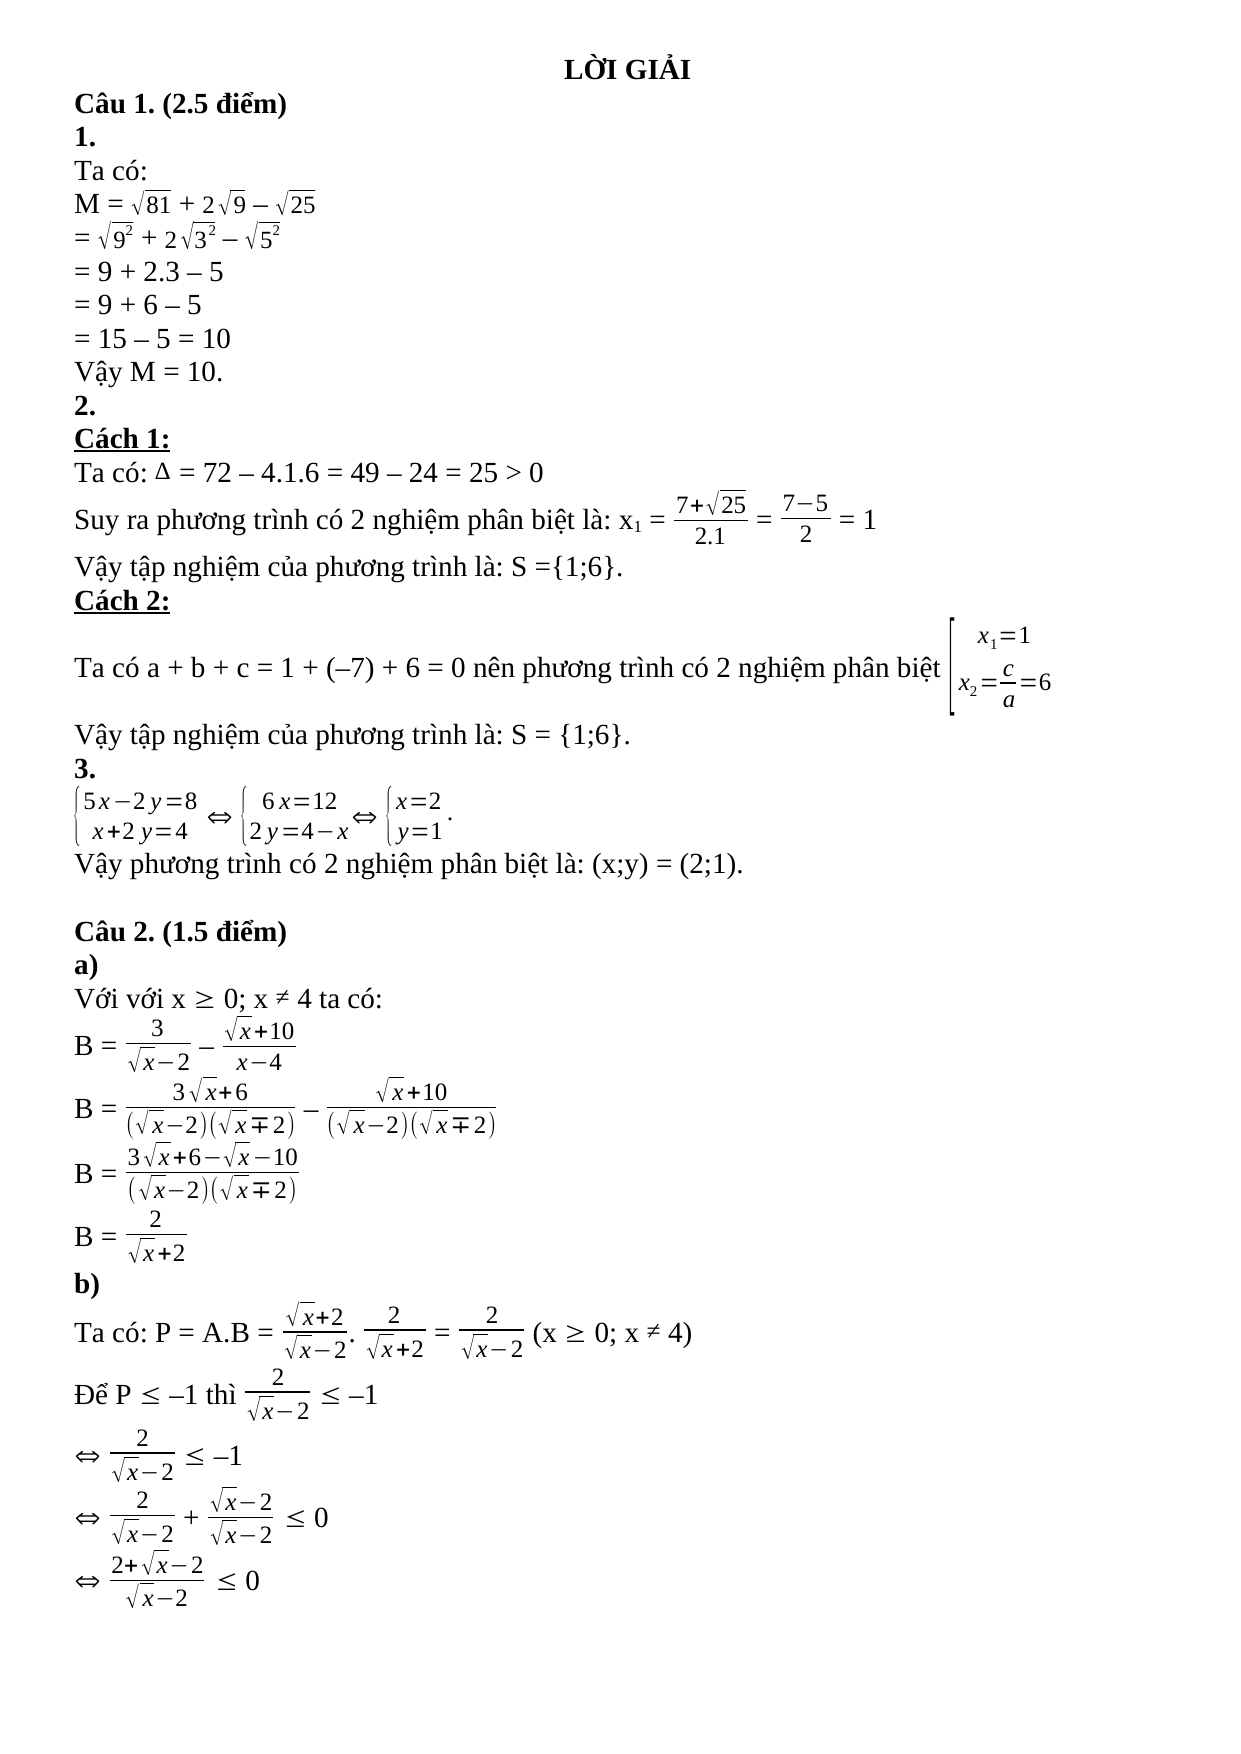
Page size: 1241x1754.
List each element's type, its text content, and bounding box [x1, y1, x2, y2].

text Ta có: P = A.B = . = (x 0; x 4) [74, 1300, 1181, 1363]
text + 0 [74, 1485, 1181, 1549]
text B = [74, 1206, 1181, 1267]
text Câu 2. (1.5 điểm) [74, 914, 1181, 947]
text = + – [74, 220, 1181, 254]
text = 15 – 5 = 10 [74, 321, 1181, 354]
text Để P –1 thì –1 [74, 1363, 1181, 1424]
text B = [74, 1141, 1181, 1206]
text Vậy phương trình có 2 nghiệm phân biệt là: (x;y) = (2;1). [74, 847, 1181, 880]
text a) [74, 947, 1181, 981]
text Vậy tập nghiệm của phương trình là: S ={1;6}. [74, 549, 1181, 583]
text Với với x 0; x 4 ta có: [74, 981, 1181, 1014]
text Ta có: = 72 – 4.1.6 = 49 – 24 = 25 > 0 [74, 455, 1181, 488]
text Ta có a + b + c = 1 + (–7) + 6 = 0 nên phương trình có 2 nghiệm phân biệt [74, 617, 1181, 717]
text Cách 1: [74, 421, 1181, 455]
text b) [74, 1267, 1181, 1300]
text 1. [74, 119, 1181, 153]
text = 9 + 6 – 5 [74, 287, 1181, 321]
text –1 [74, 1424, 1181, 1485]
text Cách 2: [74, 583, 1181, 617]
text B = – [74, 1076, 1181, 1141]
text 0 [74, 1549, 1181, 1612]
text LỜI GIẢI [74, 52, 1181, 86]
text 2. [74, 388, 1181, 421]
text Ta có: [74, 153, 1181, 187]
text Suy ra phương trình có 2 nghiệm phân biệt là: x1 = = = 1 [74, 488, 1181, 549]
text M = + – [74, 187, 1181, 220]
text = 9 + 2.3 – 5 [74, 254, 1181, 287]
text Vậy M = 10. [74, 354, 1181, 388]
text 3. [74, 751, 1181, 784]
text Câu 1. (2.5 điểm) [74, 86, 1181, 119]
text Vậy tập nghiệm của phương trình là: S = {1;6}. [74, 717, 1181, 751]
text B = – [74, 1014, 1181, 1076]
